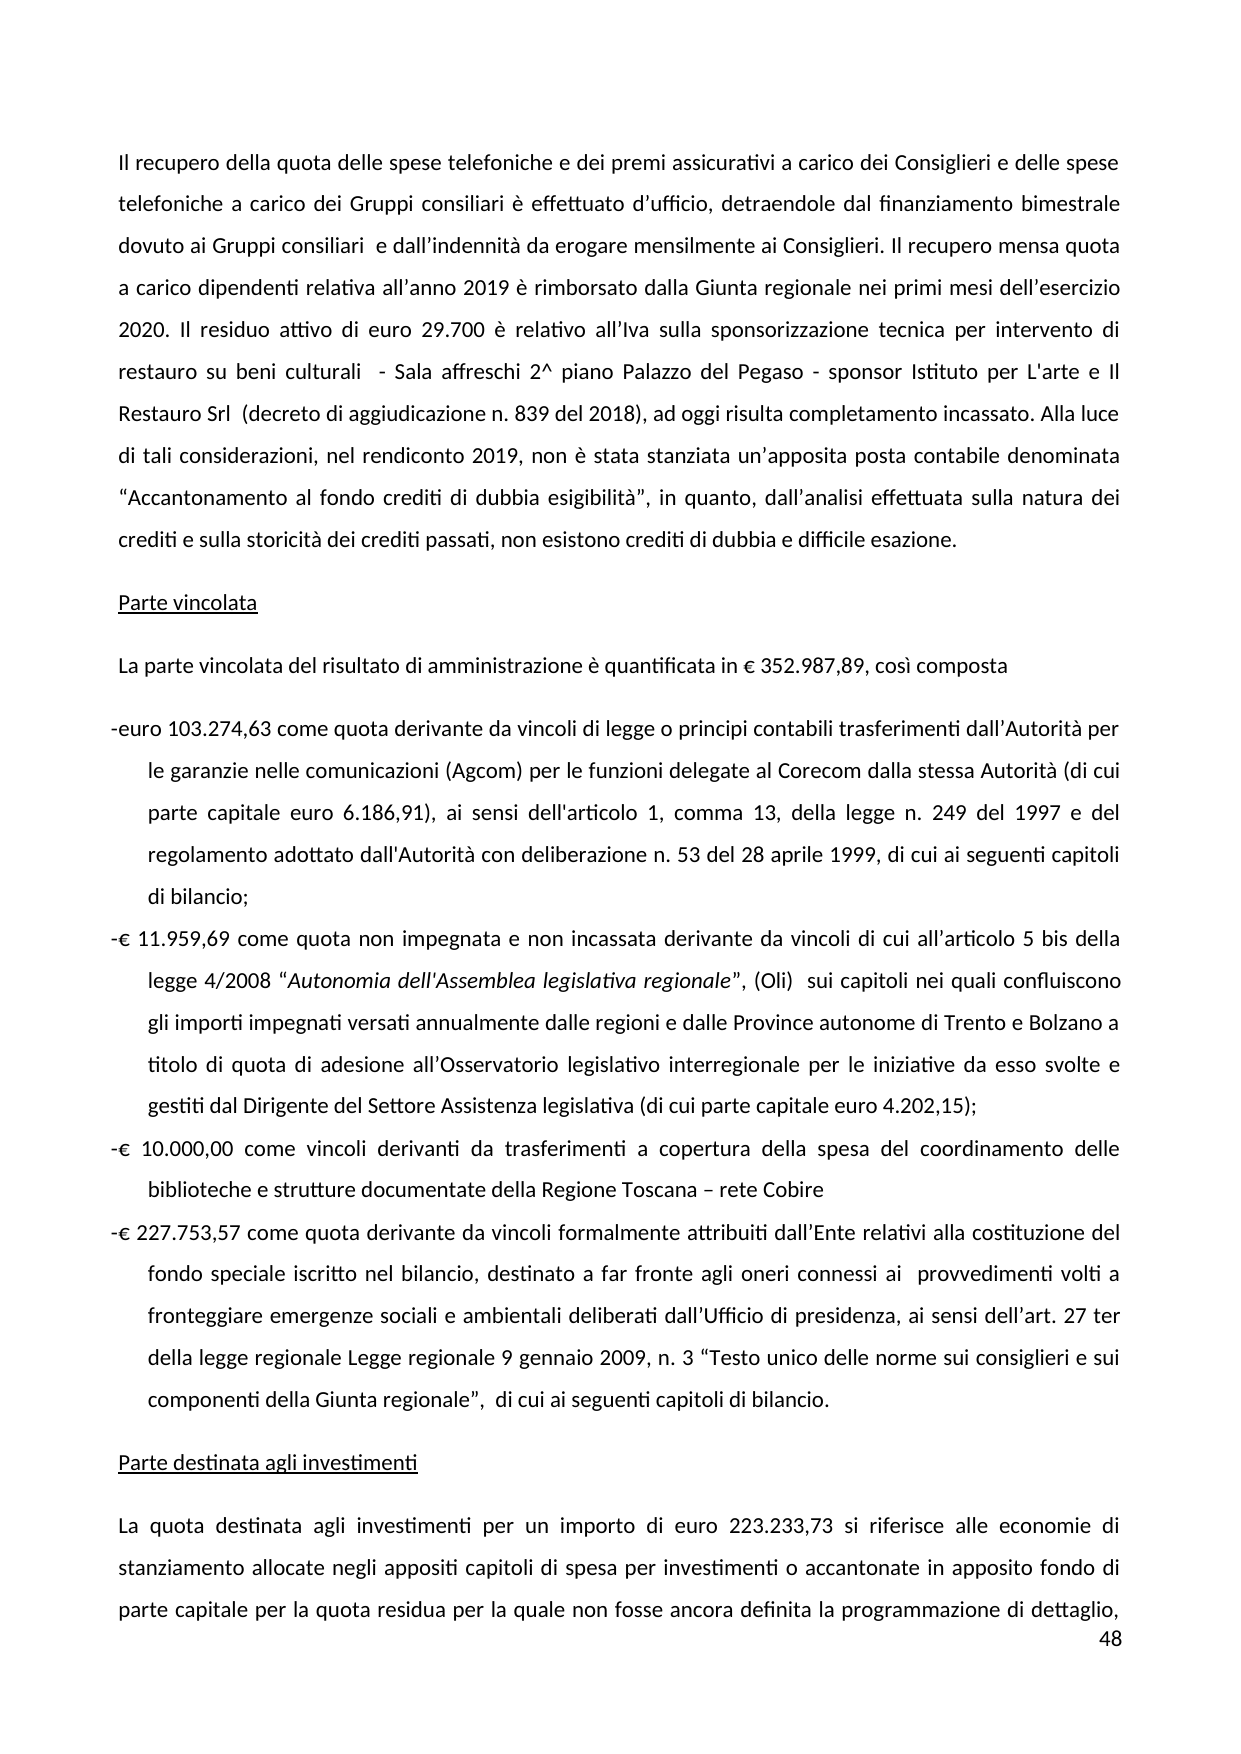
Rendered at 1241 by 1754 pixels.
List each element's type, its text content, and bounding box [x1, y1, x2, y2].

text Il recupero della quota delle spese telefoniche e dei premi assicurativi a carico dei Consiglieri e delle spese telefoniche a carico dei Gruppi consiliari è effettuato d’ufficio, detraendole dal finanziamento bimestrale dovuto ai Gruppi consiliari e dall’indennità da erogare mensilmente ai Consiglieri. Il recupero mensa quota a carico dipendenti relativa all’anno 2019 è rimborsato dalla Giunta regionale nei primi mesi dell’esercizio 2020. Il residuo attivo di euro 29.700 è relativo all’Iva sulla sponsorizzazione tecnica per intervento di restauro su beni culturali - Sala affreschi 2^ piano Palazzo del Pegaso - sponsor Istituto per L'arte e Il Restauro Srl (decreto di aggiudicazione n. 839 del 2018), ad oggi risulta completamento incassato. Alla luce di tali considerazioni, nel rendiconto 2019, non è stata stanziata un’apposita posta contabile denominata “Accantonamento al fondo crediti di dubbia esigibilità”, in quanto, dall’analisi effettuata sulla natura dei crediti e sulla storicità dei crediti passati, non esistono crediti di dubbia e difficile esazione. [118, 148, 1122, 553]
text Parte destinata agli investimenti [118, 1448, 1122, 1476]
text La parte vincolata del risultato di amministrazione è quantificata in € 352.987,89, così composta [118, 651, 1122, 679]
list euro 103.274,63 come quota derivante da vincoli di legge o principi contabili trasferimenti dall’Autorità per le garanzie nelle comunicazioni (Agcom) per le funzioni delegate al Corecom dalla stessa Autorità (di cui parte capitale euro 6.186,91), ai sensi dell'articolo 1, comma 13, della legge n. 249 del 1997 e del regolamento adottato dall'Autorità con deliberazione n. 53 del 28 aprile 1999, di cui ai seguenti capitoli di bilancio; [111, 714, 1122, 910]
text Parte vincolata [118, 588, 1122, 616]
list € 10.000,00 come vincoli derivanti da trasferimenti a copertura della spesa del coordinamento delle biblioteche e strutture documentate della Regione Toscana – rete Cobire [111, 1134, 1122, 1204]
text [118, 1511, 1122, 1623]
list € 11.959,69 come quota non impegnata e non incassata derivante da vincoli di cui all’articolo 5 bis della legge 4/2008 “Autonomia dell'Assemblea legislativa regionale”, (Oli) sui capitoli nei quali confluiscono gli importi impegnati versati annualmente dalle regioni e dalle Province autonome di Trento e Bolzano a titolo di quota di adesione all’Osservatorio legislativo interregionale per le iniziative da esso svolte e gestiti dal Dirigente del Settore Assistenza legislativa (di cui parte capitale euro 4.202,15); [111, 924, 1122, 1120]
list € 227.753,57 come quota derivante da vincoli formalmente attribuiti dall’Ente relativi alla costituzione del fondo speciale iscritto nel bilancio, destinato a far fronte agli oneri connessi ai provvedimenti volti a fronteggiare emergenze sociali e ambientali deliberati dall’Ufficio di presidenza, ai sensi dell’art. 27 ter della legge regionale Legge regionale 9 gennaio 2009, n. 3 “Testo unico delle norme sui consiglieri e sui componenti della Giunta regionale”, di cui ai seguenti capitoli di bilancio. [111, 1218, 1122, 1413]
